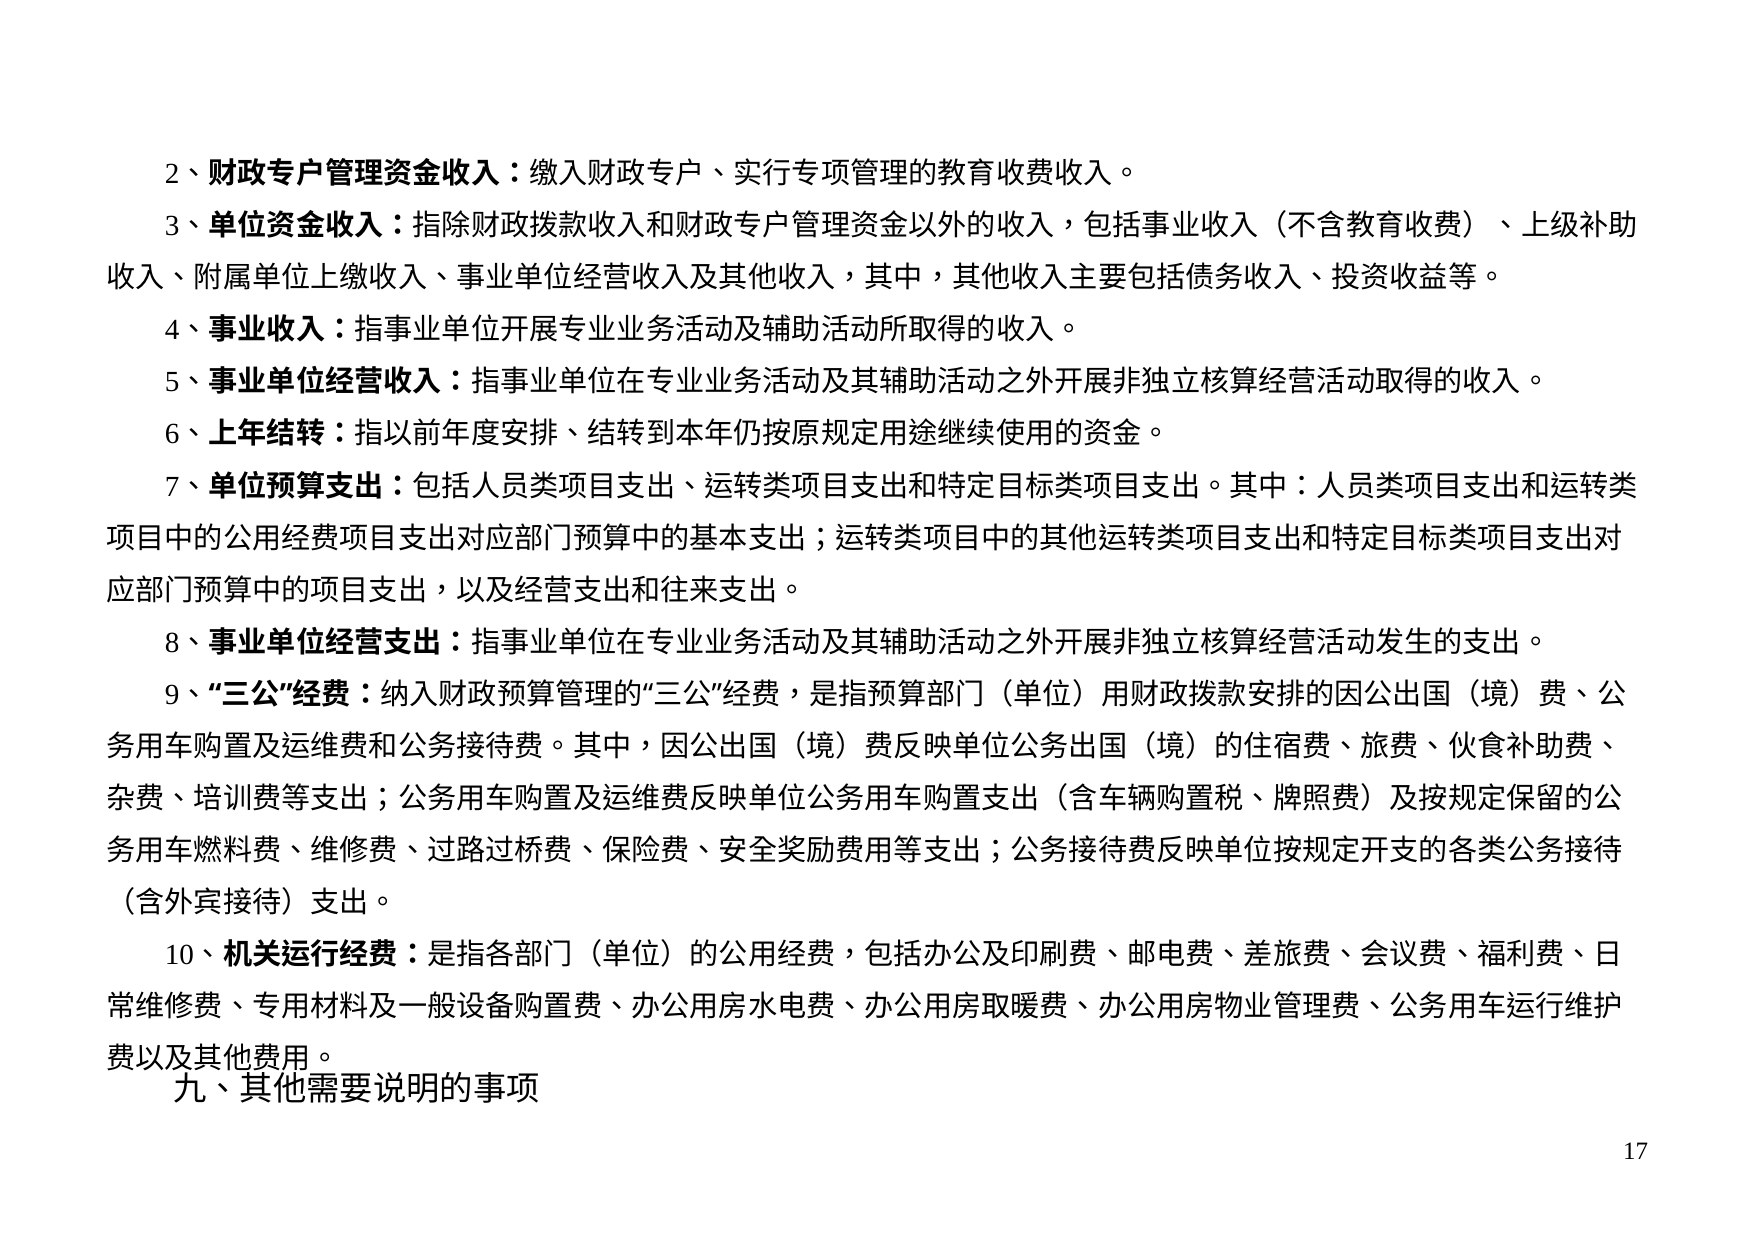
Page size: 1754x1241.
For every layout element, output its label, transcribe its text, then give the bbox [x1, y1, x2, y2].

text 6、上年结转：指以前年度安排、结转到本年仍按原规定用途继续使用的资金。 [106, 402, 1648, 454]
text 3、单位资金收入：指除财政拨款收入和财政专户管理资金以外的收入，包括事业收入（不含教育收费）、上级补助收入、附属单位上缴收入、事业单位经营收入及其他收入，其中，其他收入主要包括债务收入、投资收益等。 [106, 194, 1648, 298]
text 4、事业收入：指事业单位开展专业业务活动及辅助活动所取得的收入。 [106, 298, 1648, 350]
text 2、财政专户管理资金收入：缴入财政专户、实行专项管理的教育收费收入。 [106, 142, 1648, 194]
text 9、“三公”经费：纳入财政预算管理的“三公”经费，是指预算部门（单位）用财政拨款安排的因公出国（境）费、公务用车购置及运维费和公务接待费。其中，因公出国（境）费反映单位公务出国（境）的住宿费、旅费、伙食补助费、杂费、培训费等支出；公务用车购置及运维费反映单位公务用车购置支出（含车辆购置税、牌照费）及按规定保留的公务用车燃料费、维修费、过路过桥费、保险费、安全奖励费用等支出；公务接待费反映单位按规定开支的各类公务接待（含外宾接待）支出。 [106, 663, 1648, 923]
text 九、其他需要说明的事项 [106, 1080, 1648, 1105]
text 8、事业单位经营支出：指事业单位在专业业务活动及其辅助活动之外开展非独立核算经营活动发生的支出。 [106, 611, 1648, 663]
text 10、机关运行经费：是指各部门（单位）的公用经费，包括办公及印刷费、邮电费、差旅费、会议费、福利费、日常维修费、专用材料及一般设备购置费、办公用房水电费、办公用房取暖费、办公用房物业管理费、公务用车运行维护费以及其他费用。 [106, 923, 1648, 1079]
text 7、单位预算支出：包括人员类项目支出、运转类项目支出和特定目标类项目支出。其中：人员类项目支出和运转类项目中的公用经费项目支出对应部门预算中的基本支出；运转类项目中的其他运转类项目支出和特定目标类项目支出对应部门预算中的项目支出，以及经营支出和往来支出。 [106, 454, 1648, 611]
text 5、事业单位经营收入：指事业单位在专业业务活动及其辅助活动之外开展非独立核算经营活动取得的收入。 [106, 350, 1648, 402]
